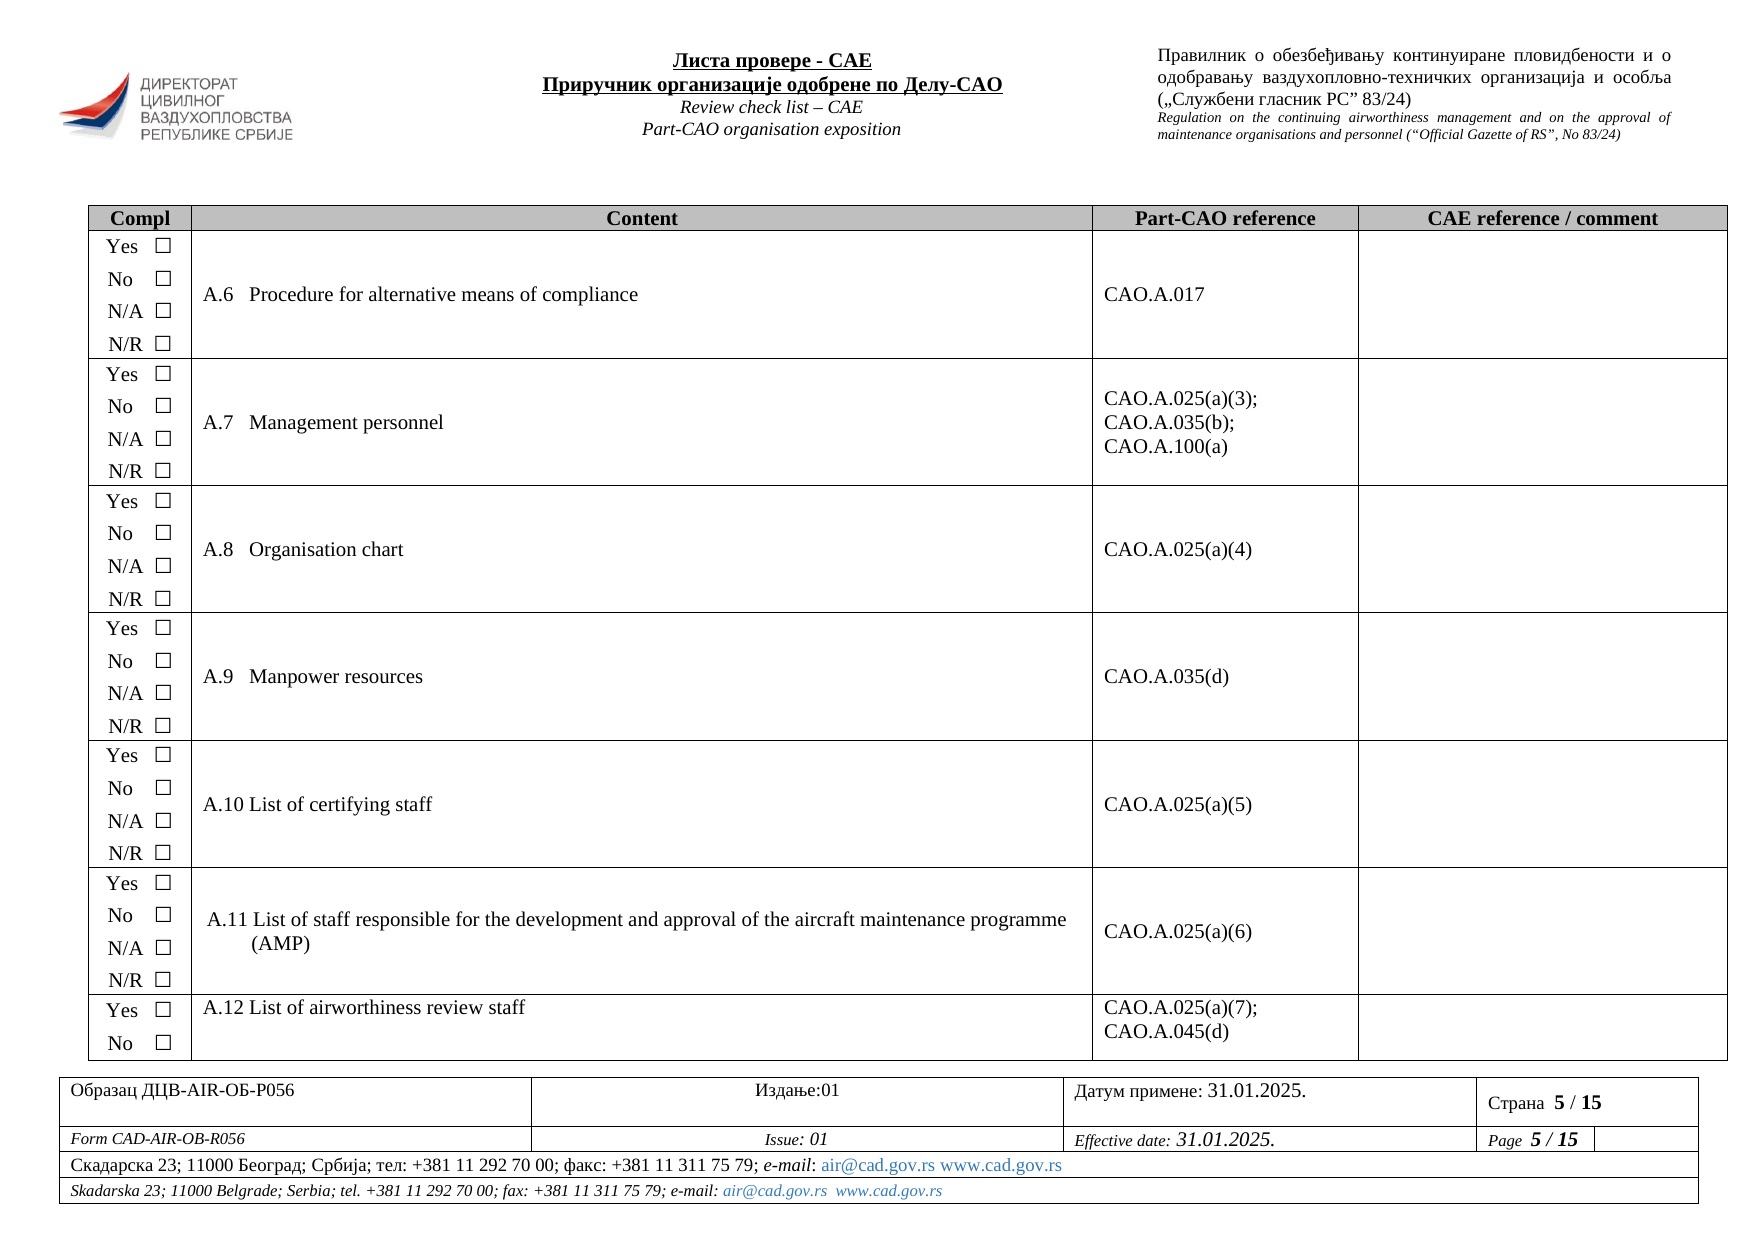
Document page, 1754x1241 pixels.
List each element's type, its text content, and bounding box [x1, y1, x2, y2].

table_cell CAO.A.017 [1093, 231, 1358, 358]
table_cell Yes No N/A N/R [89, 359, 191, 485]
table_cell A.7 Management personnel [192, 359, 1092, 485]
table_cell [1359, 486, 1727, 612]
table_cell A.6 Procedure for alternative means of compliance [192, 231, 1092, 358]
table_header Content [192, 206, 1092, 230]
table_header CAE reference / comment [1359, 206, 1727, 230]
table_cell Yes No N/A N/R [89, 995, 191, 1060]
table_cell CAO.A.025(a)(4) [1093, 486, 1358, 612]
table_header Part-CAO reference [1093, 206, 1358, 230]
table_cell Yes No N/A N/R [89, 741, 191, 867]
table_header Compl [89, 206, 191, 230]
table_cell CAO.A.025(a)(3); CAO.A.035(b); CAO.A.100(a) [1093, 359, 1358, 485]
table_cell A.9 Manpower resources [192, 613, 1092, 739]
table_cell [1359, 995, 1727, 1060]
table_cell CAO.A.035(d) [1093, 613, 1358, 739]
table_cell Yes No N/A N/R [89, 613, 191, 739]
table_cell A.11 List of staff responsible for the development and approval of the aircraft maintenance programme (AMP) [192, 868, 1092, 994]
table_cell Yes No N/A N/R [89, 486, 191, 612]
table_cell Yes No N/A N/R [89, 231, 191, 358]
table_cell [1359, 231, 1727, 358]
table_cell CAO.A.025(a)(5) [1093, 741, 1358, 867]
table_cell A.8 Organisation chart [192, 486, 1092, 612]
table_cell [1359, 613, 1727, 739]
table_cell A.10 List of certifying staff [192, 741, 1092, 867]
table_cell CAO.A.025(a)(6) [1093, 868, 1358, 994]
table_cell A.12 List of airworthiness review staff [192, 995, 1092, 1060]
table_cell Yes No N/A N/R [89, 868, 191, 994]
table_cell [1359, 868, 1727, 994]
picture [59, 72, 293, 140]
table_cell CAO.A.025(a)(7); CAO.A.045(d) [1093, 995, 1358, 1060]
table_cell [1359, 359, 1727, 485]
table_cell [1359, 741, 1727, 867]
